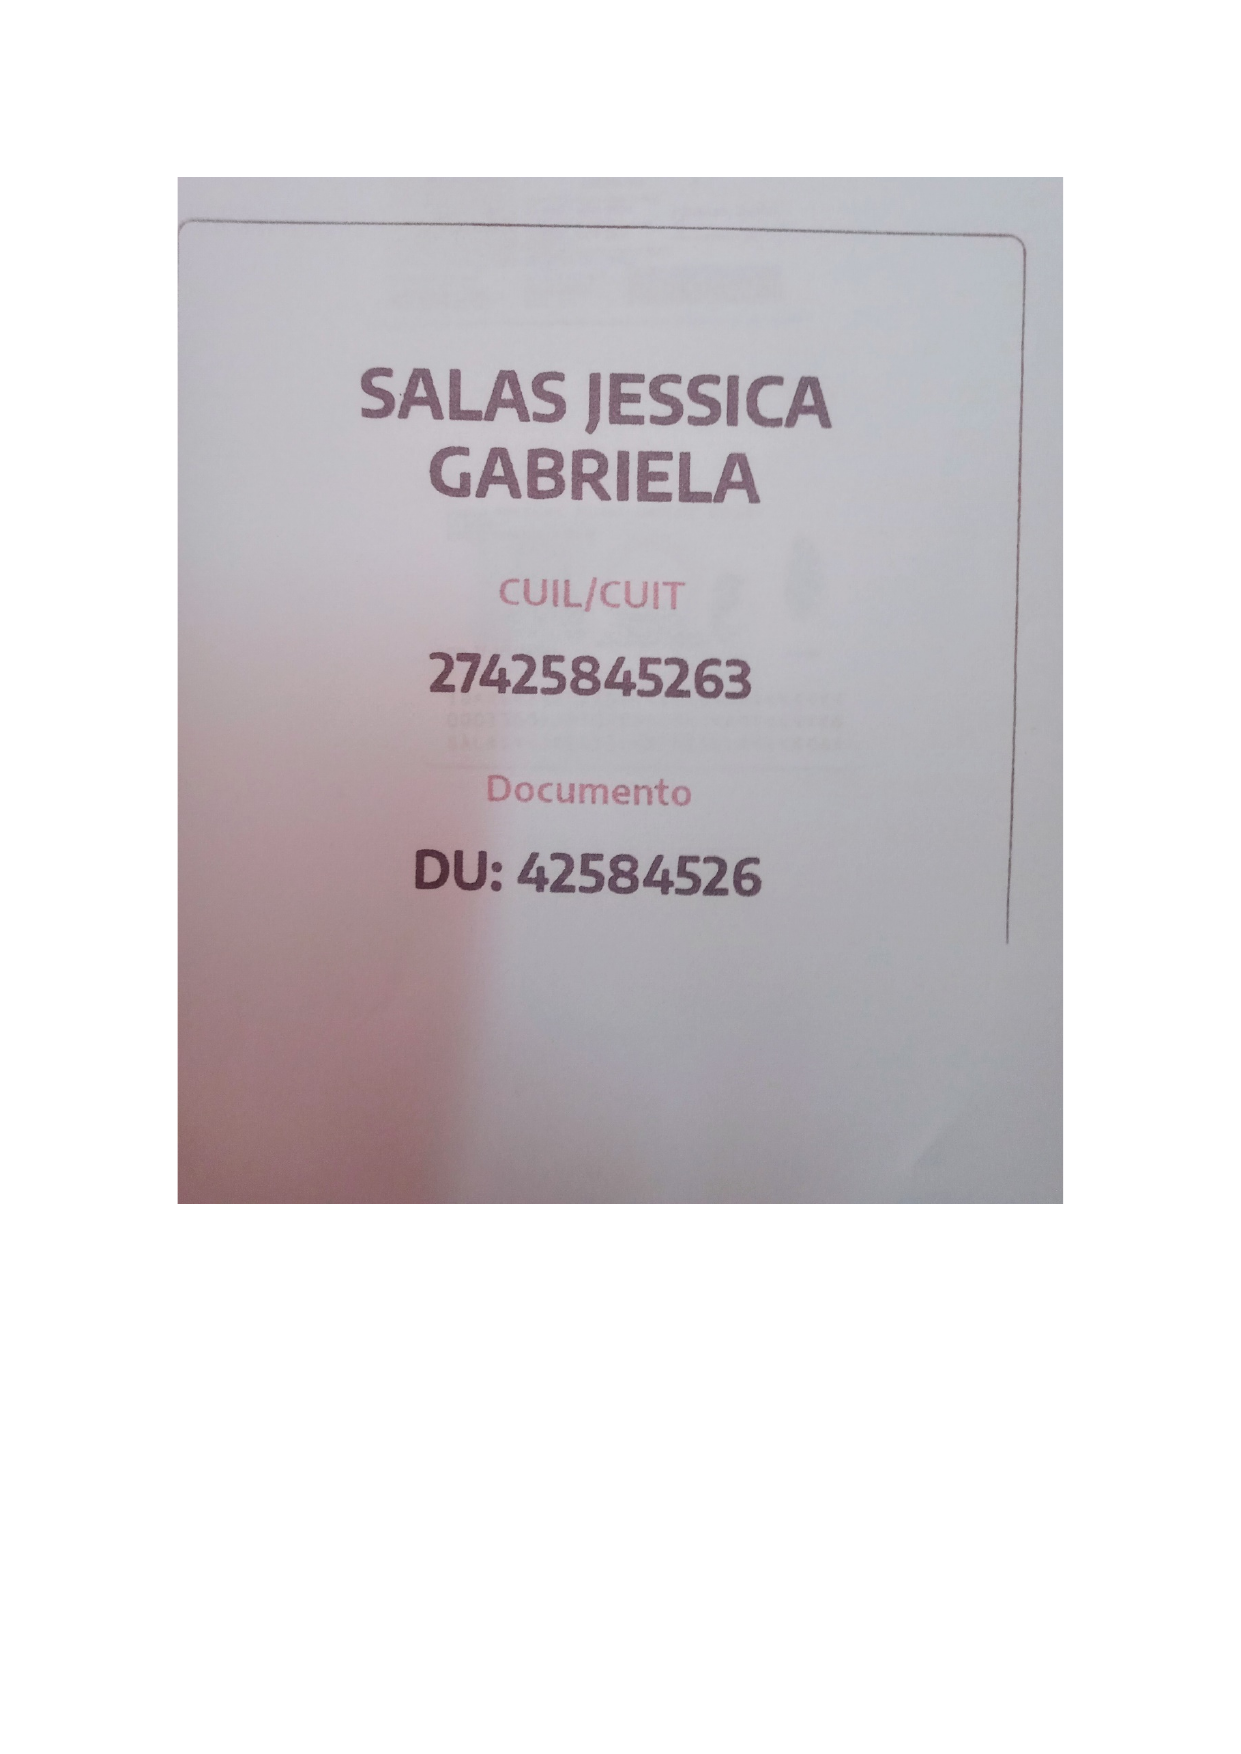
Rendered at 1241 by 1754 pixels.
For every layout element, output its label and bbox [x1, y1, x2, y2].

picture [177, 177, 1064, 1204]
